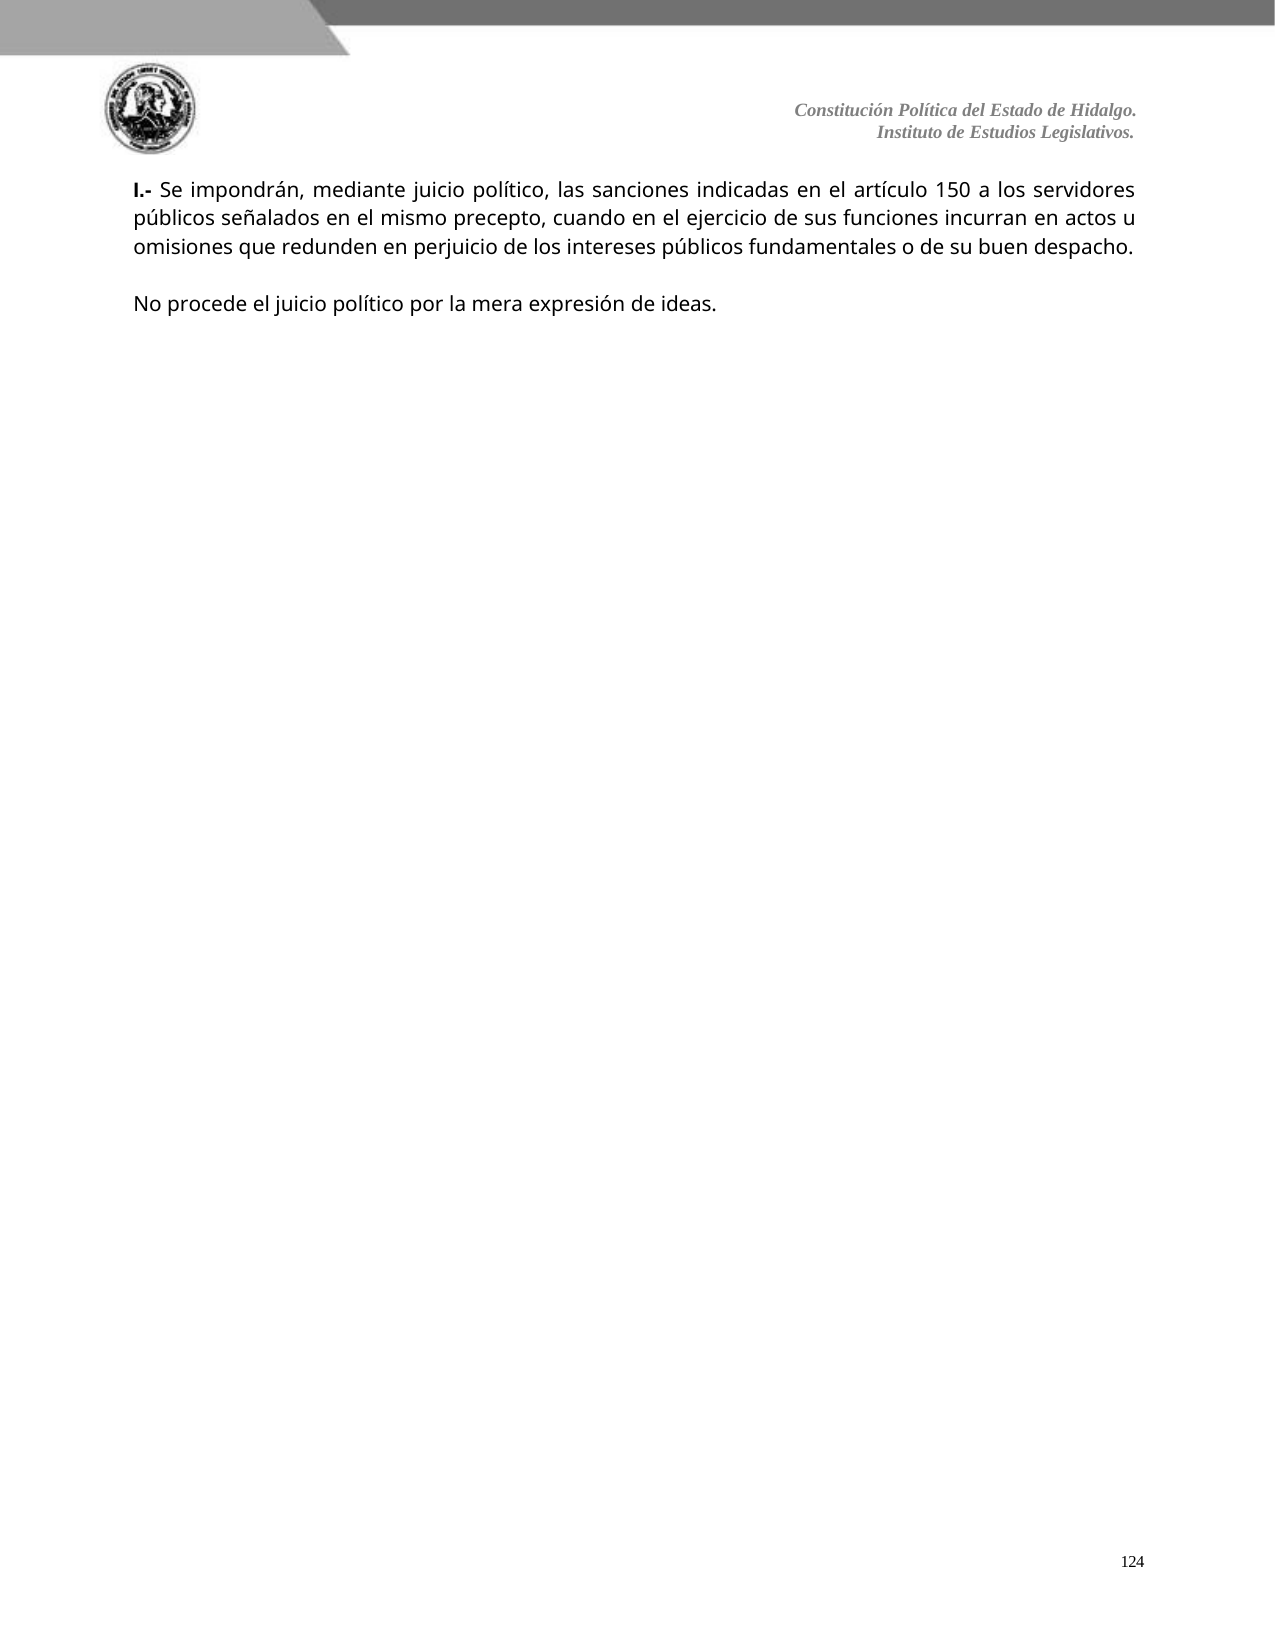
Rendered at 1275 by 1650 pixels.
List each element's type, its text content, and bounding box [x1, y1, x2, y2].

text I.- Se impondrán, mediante juicio político, las sanciones indicadas en el artículo 150 a los servidores públicos señalados en el mismo precepto, cuando en el ejercicio de sus funciones incurran en actos u omisiones que redunden en perjuicio de los intereses públicos fundamentales o de su buen despacho. [133, 175, 1136, 260]
picture [0, 0, 1275, 155]
text No procede el juicio político por la mera expresión de ideas. [133, 289, 1148, 317]
